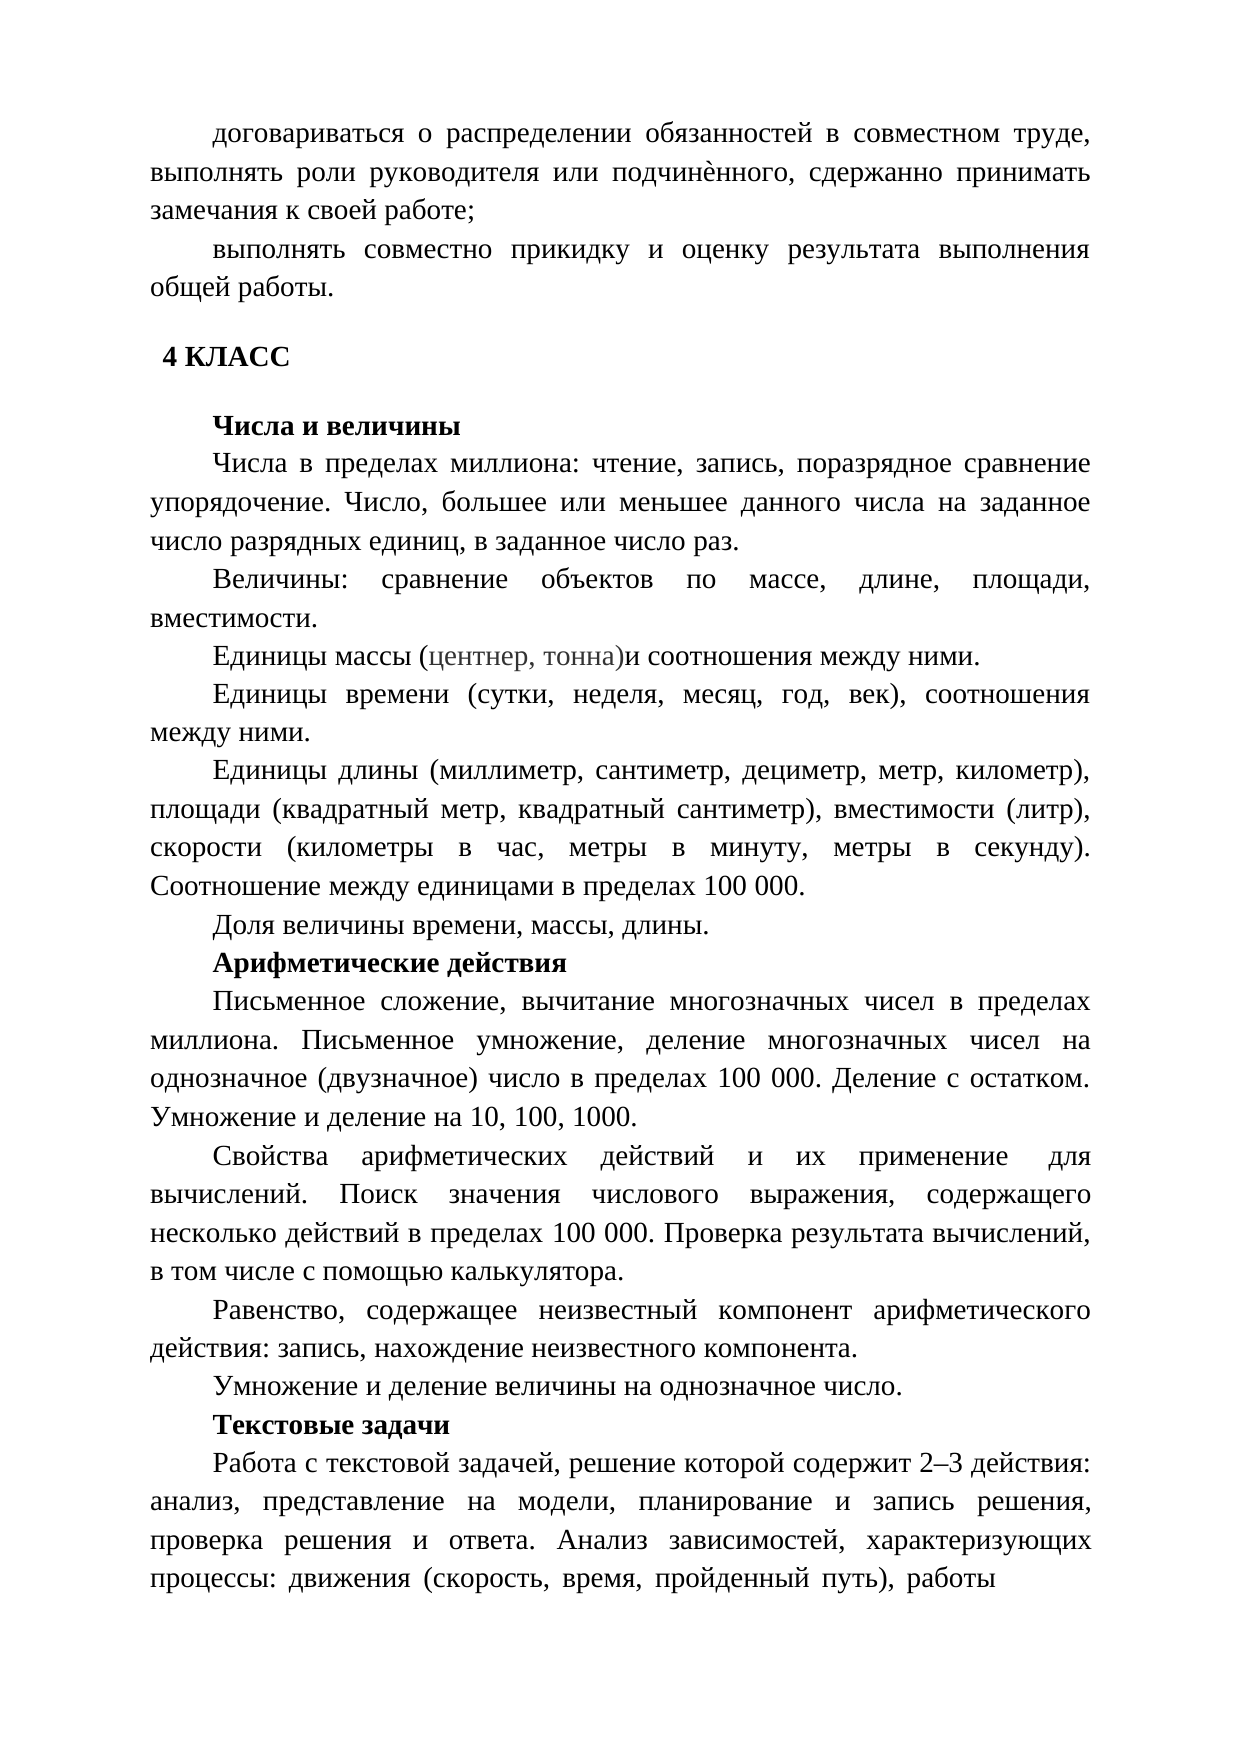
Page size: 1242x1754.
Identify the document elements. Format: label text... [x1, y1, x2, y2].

subtitle КЛАСС [162, 339, 1148, 372]
text Единицы времени (сутки, неделя, месяц, год, век), соотношения между ними. [150, 676, 1090, 747]
subtitle Текстовые задачи [212, 1407, 1148, 1440]
text Величины: сравнение объектов по массе, длине, площади, вместимости. [150, 561, 1090, 633]
text Доля величины времени, массы, длины. [212, 907, 1148, 940]
text Числа в пределах миллиона: чтение, запись, поразрядное сравнение упорядочение. Число, большее или меньшее данного числа на заданное число разрядных единиц, в заданное число раз. [150, 446, 1092, 556]
text Единицы массы (центнер, тонна)и соотношения между ними. [212, 638, 1148, 672]
text выполнять совместно прикидку и оценку результата выполнения общей работы. [150, 231, 1090, 303]
text Умножение и деление величины на однозначное число. [212, 1369, 1148, 1402]
text Работа с текстовой задачей, решение которой содержит 2–3 действия: анализ, представление на модели, планирование и запись решения, проверка решения и ответа. Анализ зависимостей, характеризующих процессы: движения (скорость, время, пройденный путь), работы [150, 1445, 1092, 1594]
text Числа и величины [212, 408, 1148, 441]
text Равенство, содержащее неизвестный компонент арифметического действия: запись, нахождение неизвестного компонента. [150, 1292, 1091, 1364]
text Единицы длины (миллиметр, сантиметр, дециметр, метр, километр), площади (квадратный метр, квадратный сантиметр), вместимости (литр), скорости (километры в час, метры в минуту, метры в секунду). Соотношение между единицами в пределах 100 000. [150, 752, 1091, 902]
text Свойства арифметических действий и их применение для вычислений. Поиск значения числового выражения, содержащего несколько действий в пределах 100 000. Проверка результата вычислений, в том числе с помощью калькулятора. [150, 1138, 1092, 1287]
text договариваться о распределении обязанностей в совместном труде, выполнять роли руководителя или подчинѐнного, сдержанно принимать замечания к своей работе; [150, 115, 1091, 226]
text Письменное сложение, вычитание многозначных чисел в пределах миллиона. Письменное умножение, деление многозначных чисел на однозначное (двузначное) число в пределах 100 000. Деление с остатком. Умножение и деление на 10, 100, 1000. [150, 983, 1091, 1133]
subtitle Арифметические действия [212, 946, 1148, 979]
